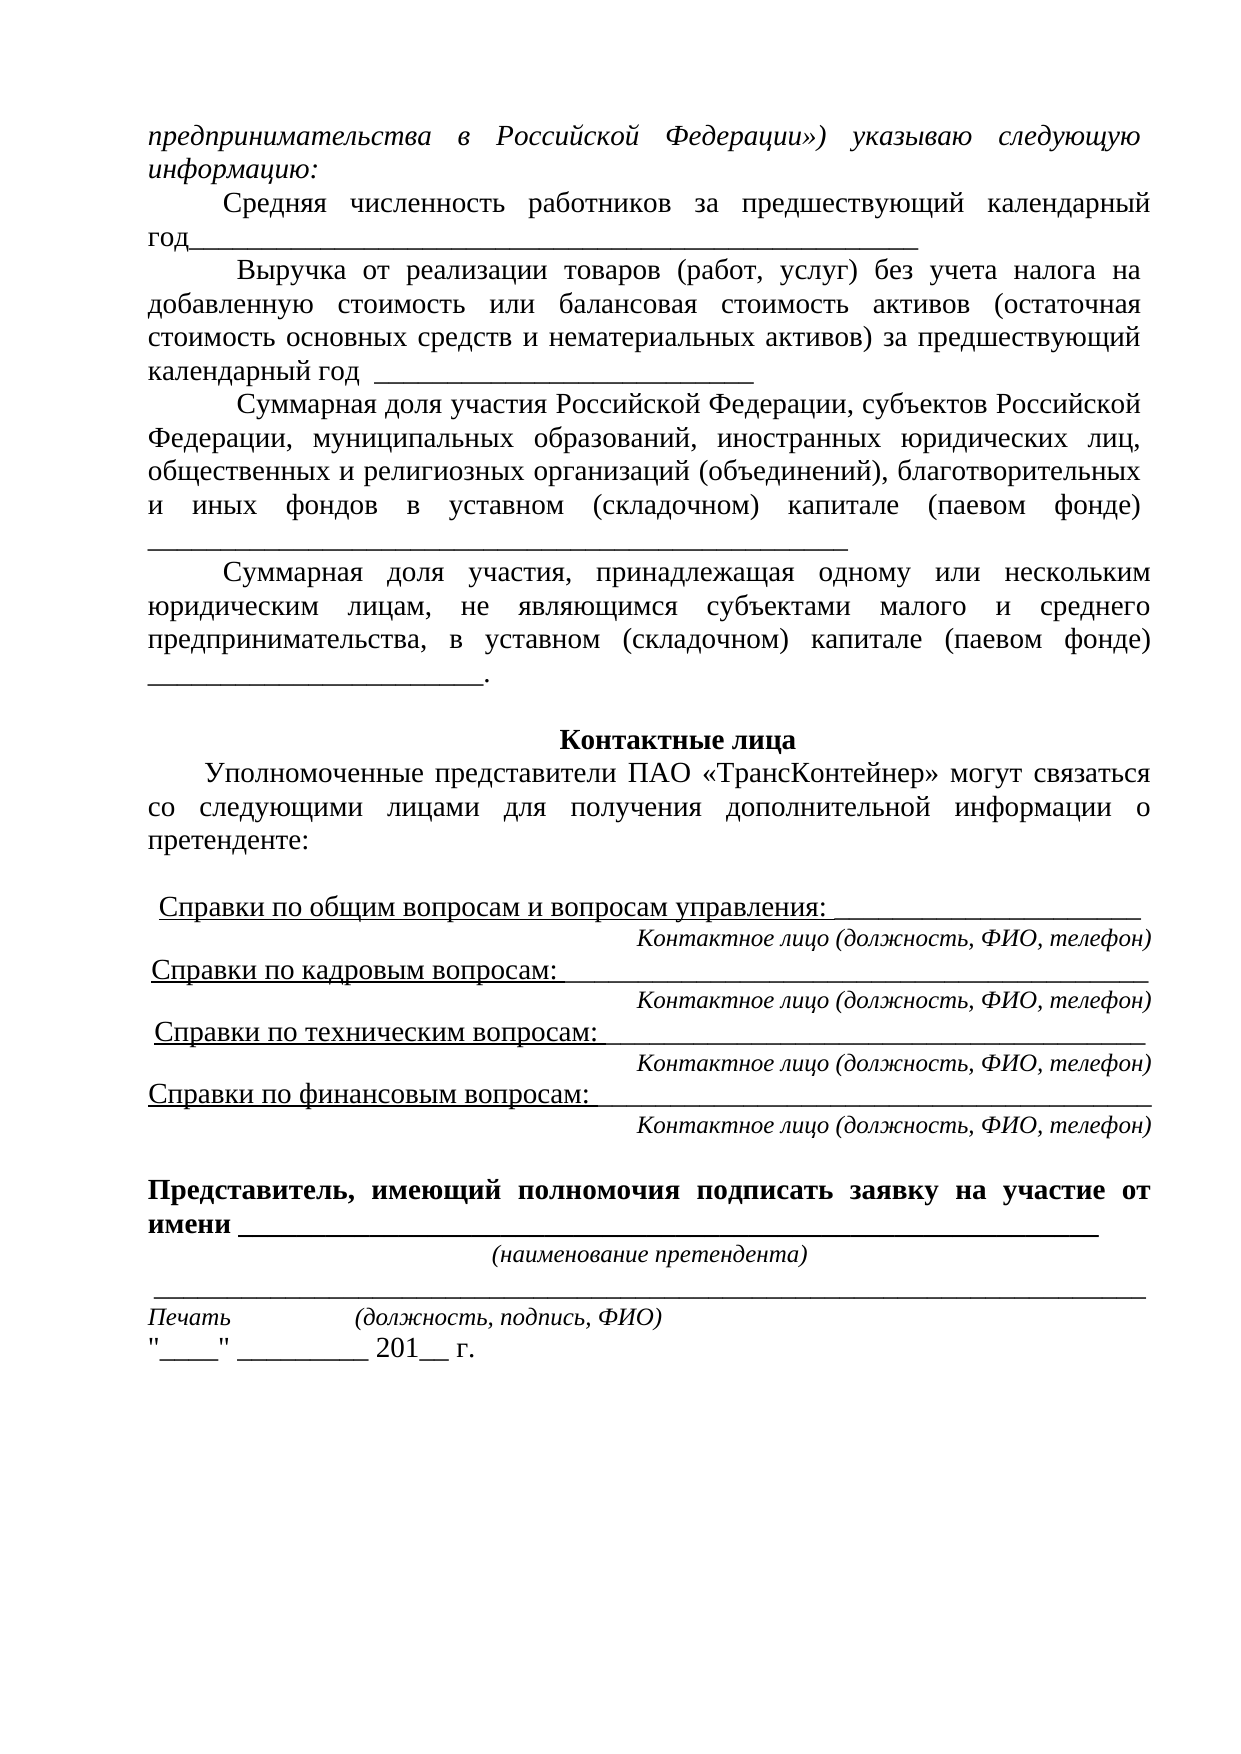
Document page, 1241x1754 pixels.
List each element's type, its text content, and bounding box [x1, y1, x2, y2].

text Средняя численность работников за предшествующий календарный год__________________________________________________ [148, 185, 1152, 252]
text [148, 118, 1142, 185]
text "____" _________ 201__ г. [148, 1330, 1152, 1364]
text (наименование претендента) [148, 1239, 1152, 1268]
list Выручка от реализации товаров (работ, услуг) без учета налога на добавленную стоимость или балансовая стоимость активов (остаточная стоимость основных средств и нематериальных активов) за предшествующий календарный год __________________________ [148, 252, 1142, 386]
text Суммарная доля участия, принадлежащая одному или нескольким юридическим лицам, не являющимся субъектами малого и среднего предпринимательства, в уставном (складочном) капитале (паевом фонде) _______________________. [148, 554, 1152, 688]
list Суммарная доля участия Российской Федерации, субъектов Российской Федерации, муниципальных образований, иностранных юридических лиц, общественных и религиозных организаций (объединений), благотворительных и иных фондов в уставном (складочном) капитале (паевом фонде) ________________________________________________ [148, 386, 1142, 554]
text Контактное лицо (должность, ФИО, телефон) [148, 1110, 1152, 1139]
text Уполномоченные представители ПАО «ТрансКонтейнер» могут связаться со следующими лицами для получения дополнительной информации о претенденте: [148, 755, 1152, 856]
text Справки по кадровым вопросам: ________________________________________ [148, 952, 1152, 985]
text Контактное лицо (должность, ФИО, телефон) [148, 923, 1152, 952]
text Контактные лица [148, 722, 1152, 755]
text Представитель, имеющий полномочия подписать заявку на участие от имени ___________________________________________________________ [148, 1172, 1152, 1239]
text Справки по общим вопросам и вопросам управления: _____________________ [148, 889, 1152, 923]
text ____________________________________________________________________ [148, 1268, 1152, 1302]
text Контактное лицо (должность, ФИО, телефон) [148, 985, 1152, 1014]
text Печать (должность, подпись, ФИО) [148, 1302, 1152, 1330]
text Справки по техническим вопросам: _____________________________________ [148, 1014, 1152, 1048]
text Контактное лицо (должность, ФИО, телефон) [148, 1048, 1152, 1076]
text Справки по финансовым вопросам: ______________________________________ [148, 1076, 1152, 1105]
